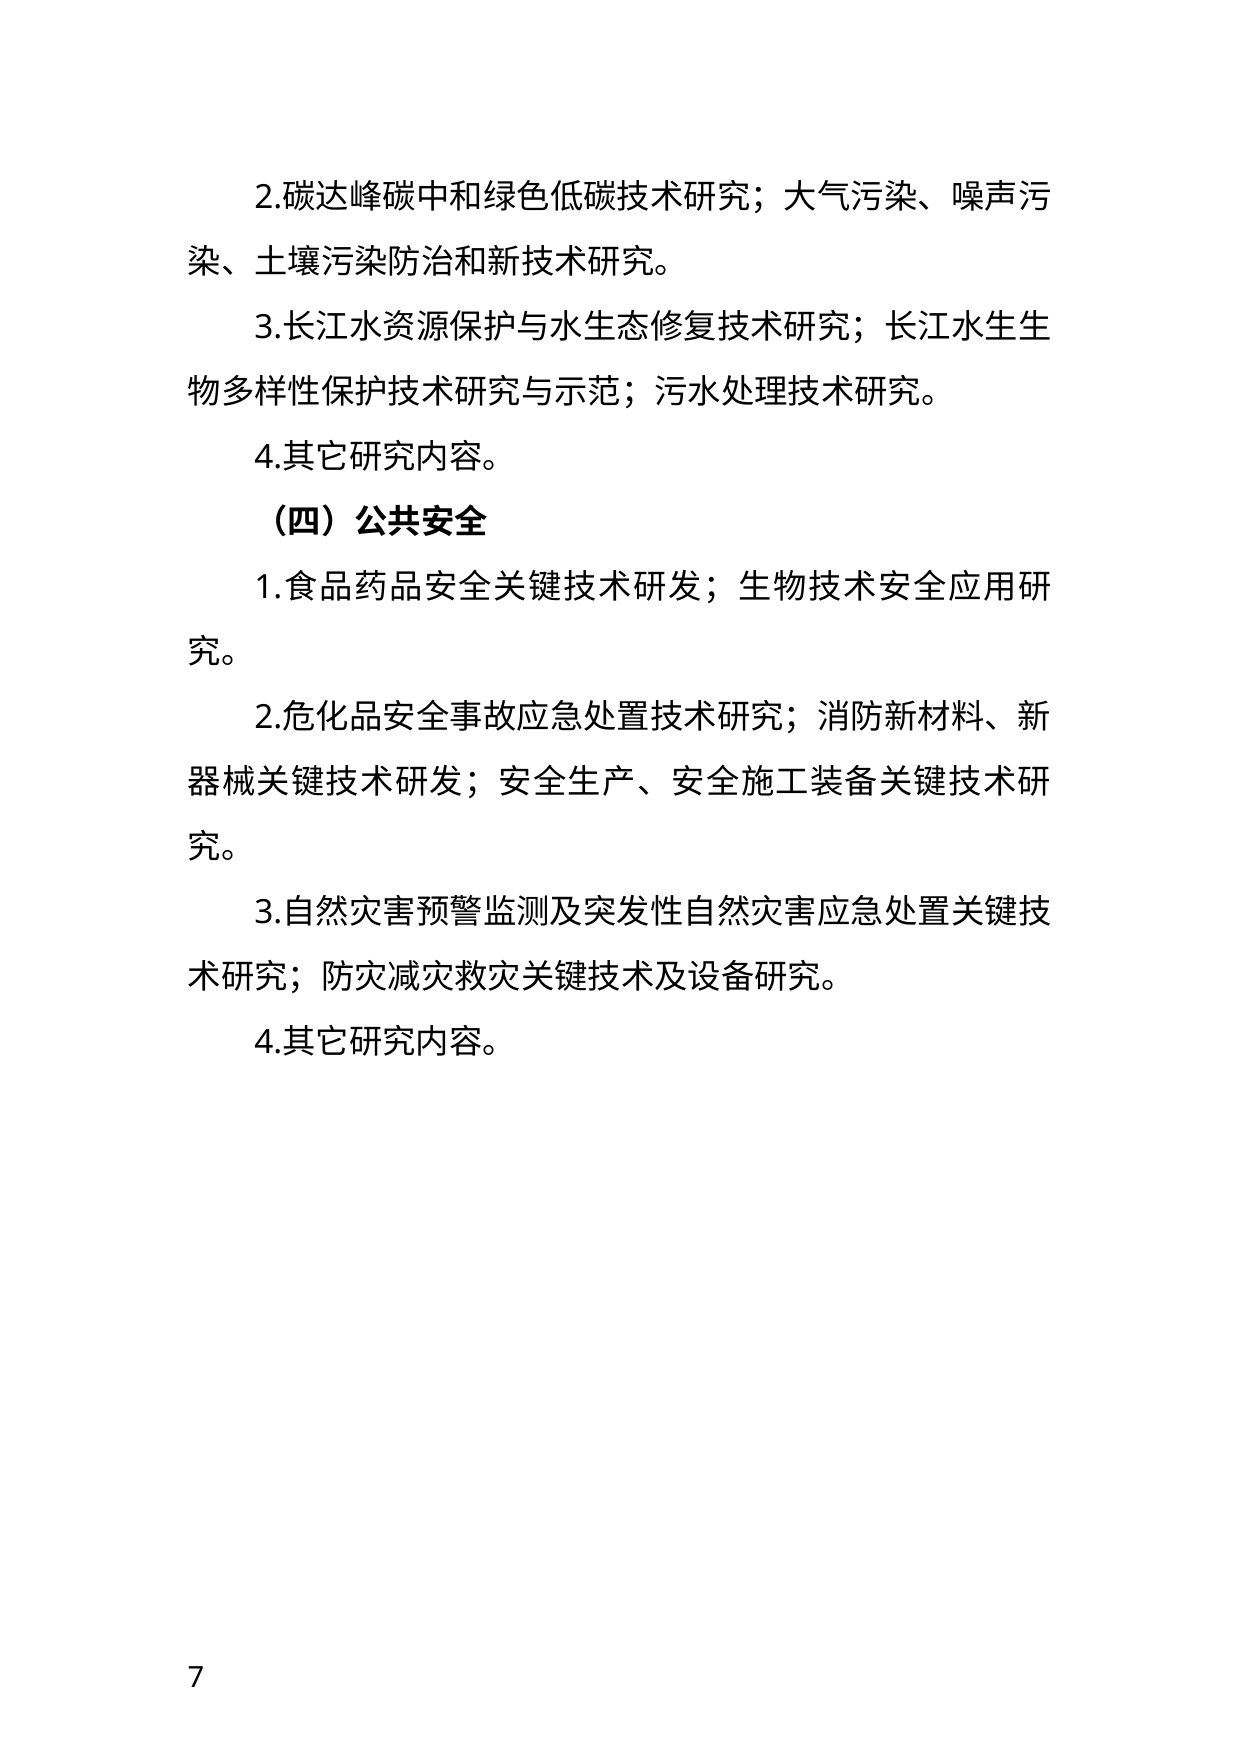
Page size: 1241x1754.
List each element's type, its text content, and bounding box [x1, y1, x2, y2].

list 4.其它研究内容。 [187, 422, 1053, 487]
list 3.长江水资源保护与水生态修复技术研究；长江水生生物多样性保护技术研究与示范；污水处理技术研究。 [187, 292, 1053, 422]
list （四）公共安全 [187, 487, 1053, 552]
list 4.其它研究内容。 [187, 1007, 1053, 1072]
list 1.食品药品安全关键技术研发；生物技术安全应用研究。 [187, 552, 1053, 682]
list 2.碳达峰碳中和绿色低碳技术研究；大气污染、噪声污染、土壤污染防治和新技术研究。 [187, 162, 1053, 292]
list 3.自然灾害预警监测及突发性自然灾害应急处置关键技术研究；防灾减灾救灾关键技术及设备研究。 [187, 877, 1053, 1007]
list 2.危化品安全事故应急处置技术研究；消防新材料、新器械关键技术研发；安全生产、安全施工装备关键技术研究。 [187, 682, 1053, 877]
